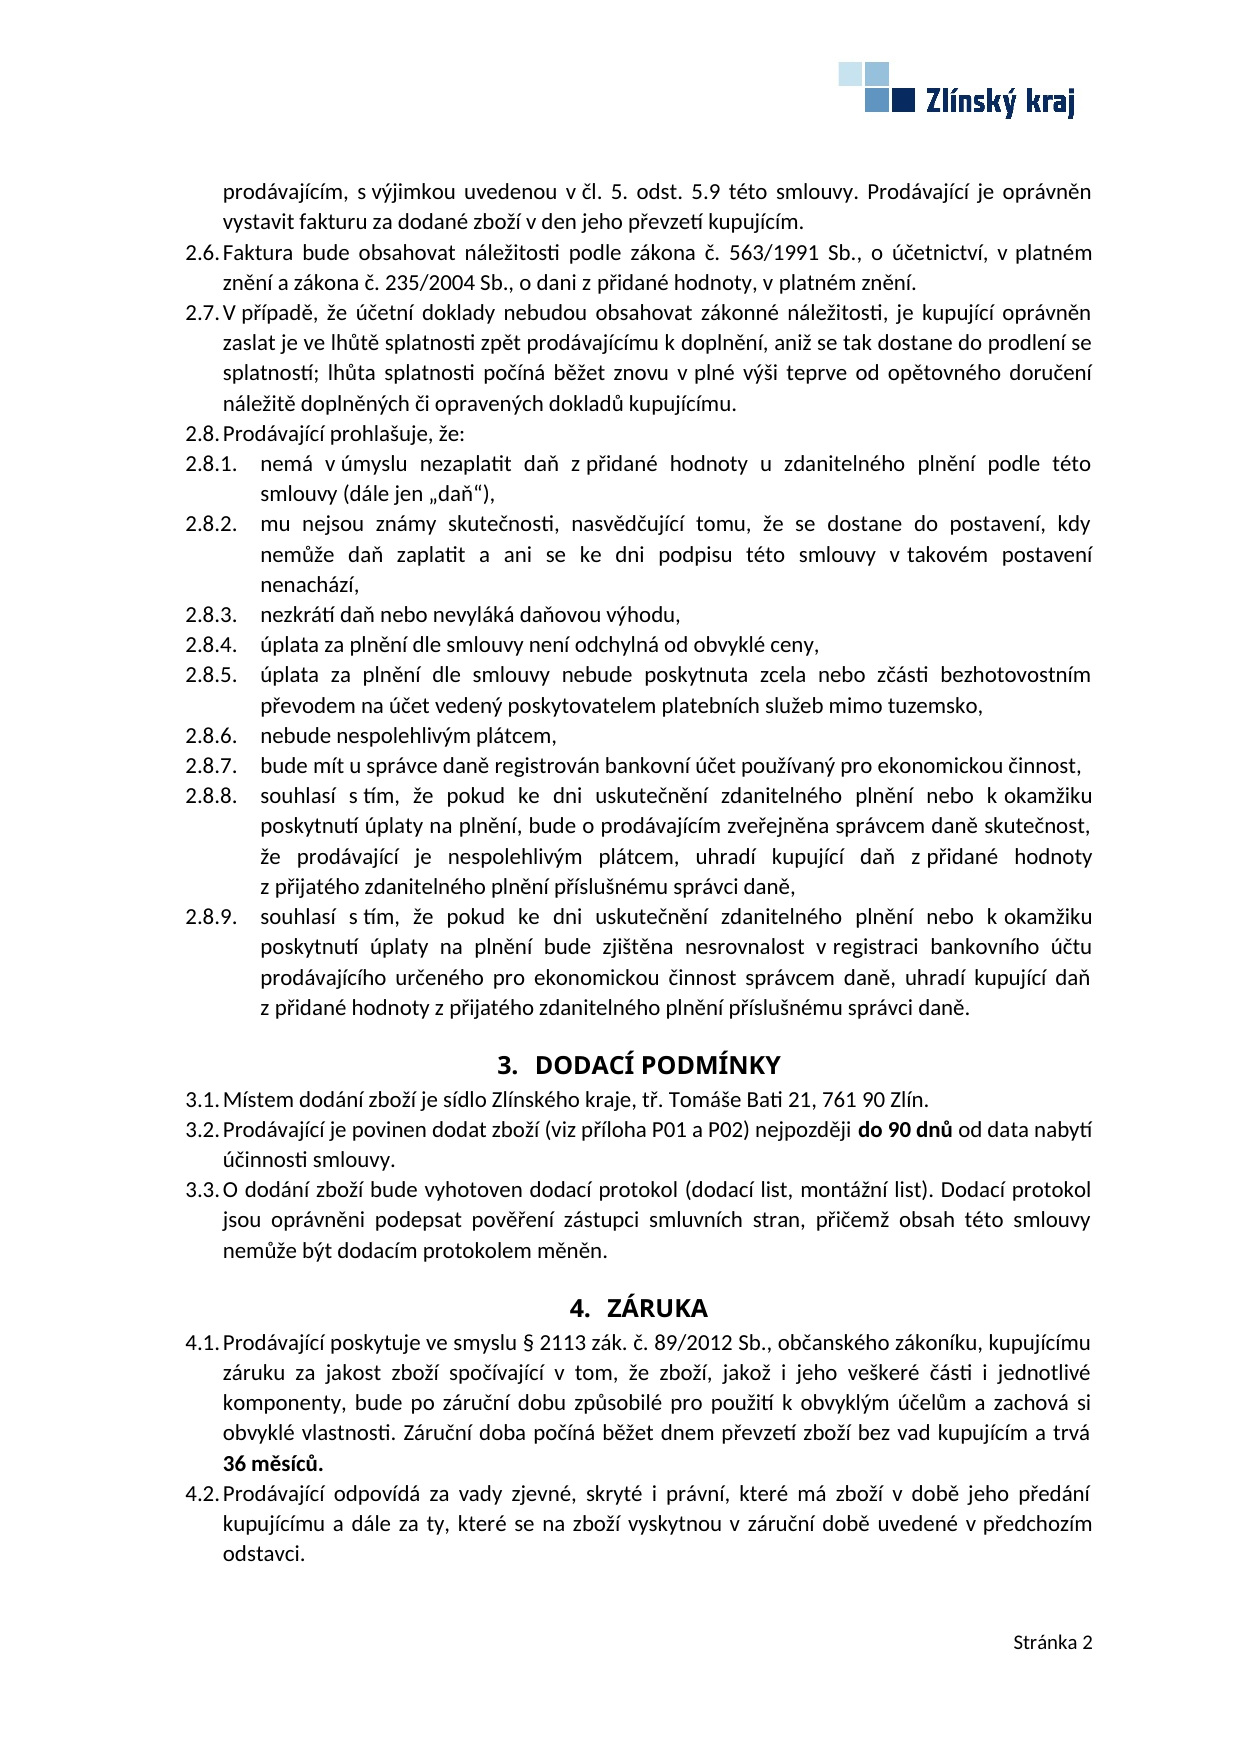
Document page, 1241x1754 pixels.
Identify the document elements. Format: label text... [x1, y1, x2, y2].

list nebude nespolehlivým plátcem, [185, 721, 1092, 749]
list úplata za plnění dle smlouvy nebude poskytnuta zcela nebo zčásti bezhotovostním převodem na účet vedený poskytovatelem platebních služeb mimo tuzemsko, [185, 661, 1092, 719]
list nemá v úmyslu nezaplatit daň z přidané hodnoty u zdanitelného plnění podle této smlouvy (dále jen „daň“), [185, 449, 1092, 507]
subtitle Záruka [185, 1291, 1092, 1325]
subtitle Dodací podmínky [185, 1048, 1092, 1082]
list souhlasí s tím, že pokud ke dni uskutečnění zdanitelného plnění nebo k okamžiku poskytnutí úplaty na plnění bude zjištěna nesrovnalost v registraci bankovního účtu prodávajícího určeného pro ekonomickou činnost správcem daně, uhradí kupující daň z přidané hodnoty z přijatého zdanitelného plnění příslušnému správci daně. [185, 902, 1092, 1021]
list V případě, že účetní doklady nebudou obsahovat zákonné náležitosti, je kupující oprávněn zaslat je ve lhůtě splatnosti zpět prodávajícímu k doplnění, aniž se tak dostane do prodlení se splatností; lhůta splatnosti počíná běžet znovu v plné výši teprve od opětovného doručení náležitě doplněných či opravených dokladů kupujícímu. [185, 298, 1092, 417]
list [185, 177, 1092, 235]
list Prodávající je povinen dodat zboží (viz příloha P01 a P02) nejpozději do 90 dnů od data nabytí účinnosti smlouvy. [185, 1115, 1092, 1173]
list Místem dodání zboží je sídlo Zlínského kraje, tř. Tomáše Bati 21, 761 90 Zlín. [185, 1085, 1092, 1113]
list nezkrátí daň nebo nevyláká daňovou výhodu, [185, 600, 1092, 628]
list mu nejsou známy skutečnosti, nasvědčující tomu, že se dostane do postavení, kdy nemůže daň zaplatit a ani se ke dni podpisu této smlouvy v takovém postavení nenachází, [185, 509, 1092, 598]
list Prodávající prohlašuje, že: [185, 419, 1092, 447]
list bude mít u správce daně registrován bankovní účet používaný pro ekonomickou činnost, [185, 751, 1092, 779]
list Prodávající poskytuje ve smyslu § 2113 zák. č. 89/2012 Sb., občanského zákoníku, kupujícímu záruku za jakost zboží spočívající v tom, že zboží, jakož i jeho veškeré části i jednotlivé komponenty, bude po záruční dobu způsobilé pro použití k obvyklým účelům a zachová si obvyklé vlastnosti. Záruční doba počíná běžet dnem převzetí zboží bez vad kupujícím a trvá 36 měsíců. [185, 1328, 1092, 1477]
list souhlasí s tím, že pokud ke dni uskutečnění zdanitelného plnění nebo k okamžiku poskytnutí úplaty na plnění, bude o prodávajícím zveřejněna správcem daně skutečnost, že prodávající je nespolehlivým plátcem, uhradí kupující daň z přidané hodnoty z přijatého zdanitelného plnění příslušnému správci daně, [185, 781, 1092, 900]
list Prodávající odpovídá za vady zjevné, skryté i právní, které má zboží v době jeho předání kupujícímu a dále za ty, které se na zboží vyskytnou v záruční době uvedené v předchozím odstavci. [185, 1479, 1092, 1567]
list Faktura bude obsahovat náležitosti podle zákona č. 563/1991 Sb., o účetnictví, v platném znění a zákona č. 235/2004 Sb., o dani z přidané hodnoty, v platném znění. [185, 238, 1092, 296]
list O dodání zboží bude vyhotoven dodací protokol (dodací list, montážní list). Dodací protokol jsou oprávněni podepsat pověření zástupci smluvních stran, přičemž obsah této smlouvy nemůže být dodacím protokolem měněn. [185, 1175, 1092, 1264]
picture [816, 42, 1088, 133]
list úplata za plnění dle smlouvy není odchylná od obvyklé ceny, [185, 630, 1092, 658]
